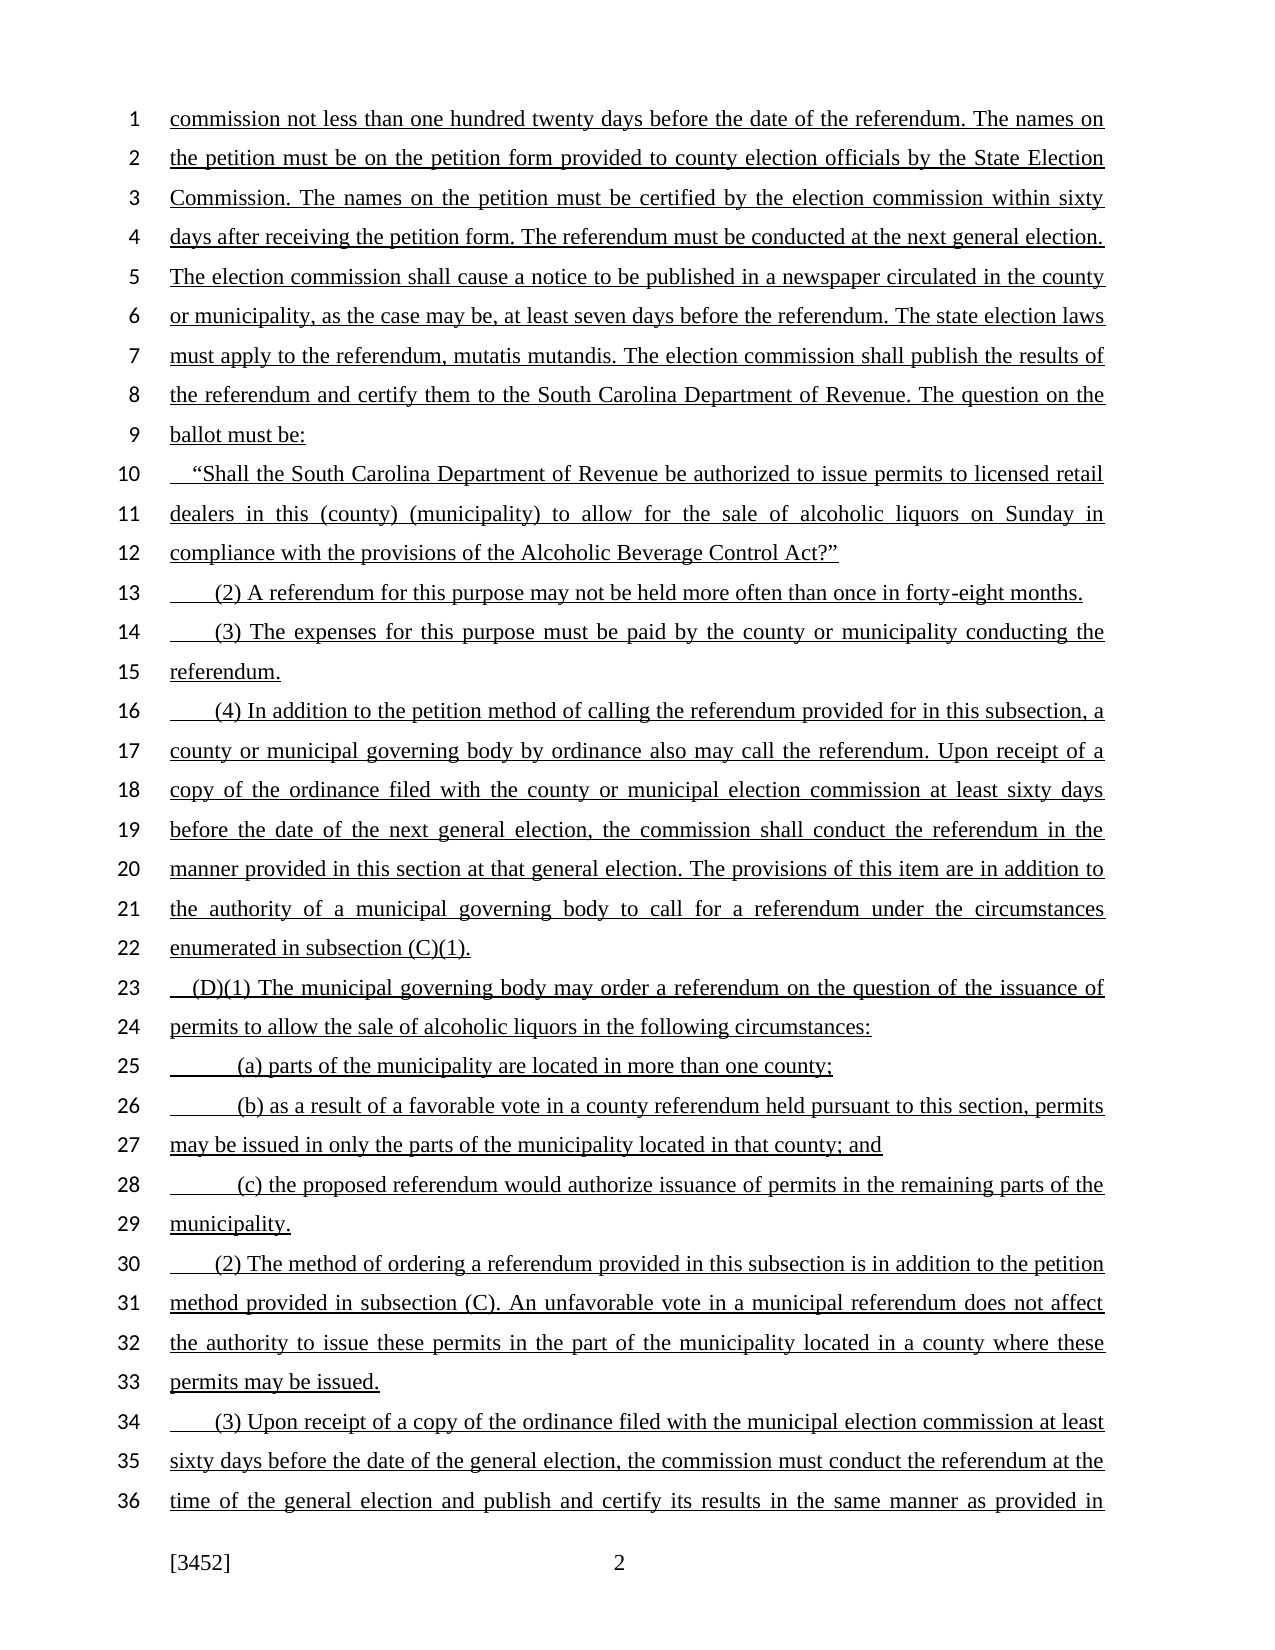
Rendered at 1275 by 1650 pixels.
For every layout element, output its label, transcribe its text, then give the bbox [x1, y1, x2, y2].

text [169, 1408, 1106, 1513]
text (2) A referendum for this purpose may not be held more often than once in forty-eight months. [169, 579, 1106, 605]
text (b) as a result of a favorable vote in a county referendum held pursuant to this section, permits may be issued in only the parts of the municipality located in that county; and [169, 1092, 1106, 1158]
text (4) In addition to the petition method of calling the referendum provided for in this subsection, a county or municipal governing body by ordinance also may call the referendum. Upon receipt of a copy of the ordinance filed with the county or municipal election commission at least sixty days before the date of the next general election, the commission shall conduct the referendum in the manner provided in this section at that general election. The provisions of this item are in addition to the authority of a municipal governing body to call for a referendum under the circumstances enumerated in subsection (C)(1). [169, 919, 1106, 960]
text (a) parts of the municipality are located in more than one county; [169, 1052, 1106, 1079]
text (4) In addition to the petition method of calling the referendum provided for in this subsection, a county or municipal governing body by ordinance also may call the referendum. Upon receipt of a copy of the ordinance filed with the county or municipal election commission at least sixty days before the date of the next general election, the commission shall conduct the referendum in the manner provided in this section at that general election. The provisions of this item are in addition to the authority of a municipal governing body to call for a referendum under the circumstances enumerated in subsection (C)(1). [169, 697, 1106, 918]
text “Shall the South Carolina Department of Revenue be authorized to issue permits to licensed retail dealers in this (county) (municipality) to allow for the sale of alcoholic liquors on Sunday in compliance with the provisions of the Alcoholic Beverage Control Act?” [169, 460, 1106, 566]
text (c) the proposed referendum would authorize issuance of permits in the remaining parts of the municipality. [169, 1171, 1106, 1237]
text (D)(1) The municipal governing body may order a referendum on the question of the issuance of permits to allow the sale of alcoholic liquors in the following circumstances: [169, 973, 1106, 1039]
text (3) The expenses for this purpose must be paid by the county or municipality conducting the referendum. [169, 618, 1106, 684]
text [169, 105, 1106, 286]
text (2) The method of ordering a referendum provided in this subsection is in addition to the petition method provided in subsection (C). An unfavorable vote in a municipal referendum does not affect the authority to issue these permits in the part of the municipality located in a county where these permits may be issued. [169, 1353, 1106, 1395]
text (2) The method of ordering a referendum provided in this subsection is in addition to the petition method provided in subsection (C). An unfavorable vote in a municipal referendum does not affect the authority to issue these permits in the part of the municipality located in a county where these permits may be issued. [169, 1250, 1106, 1352]
